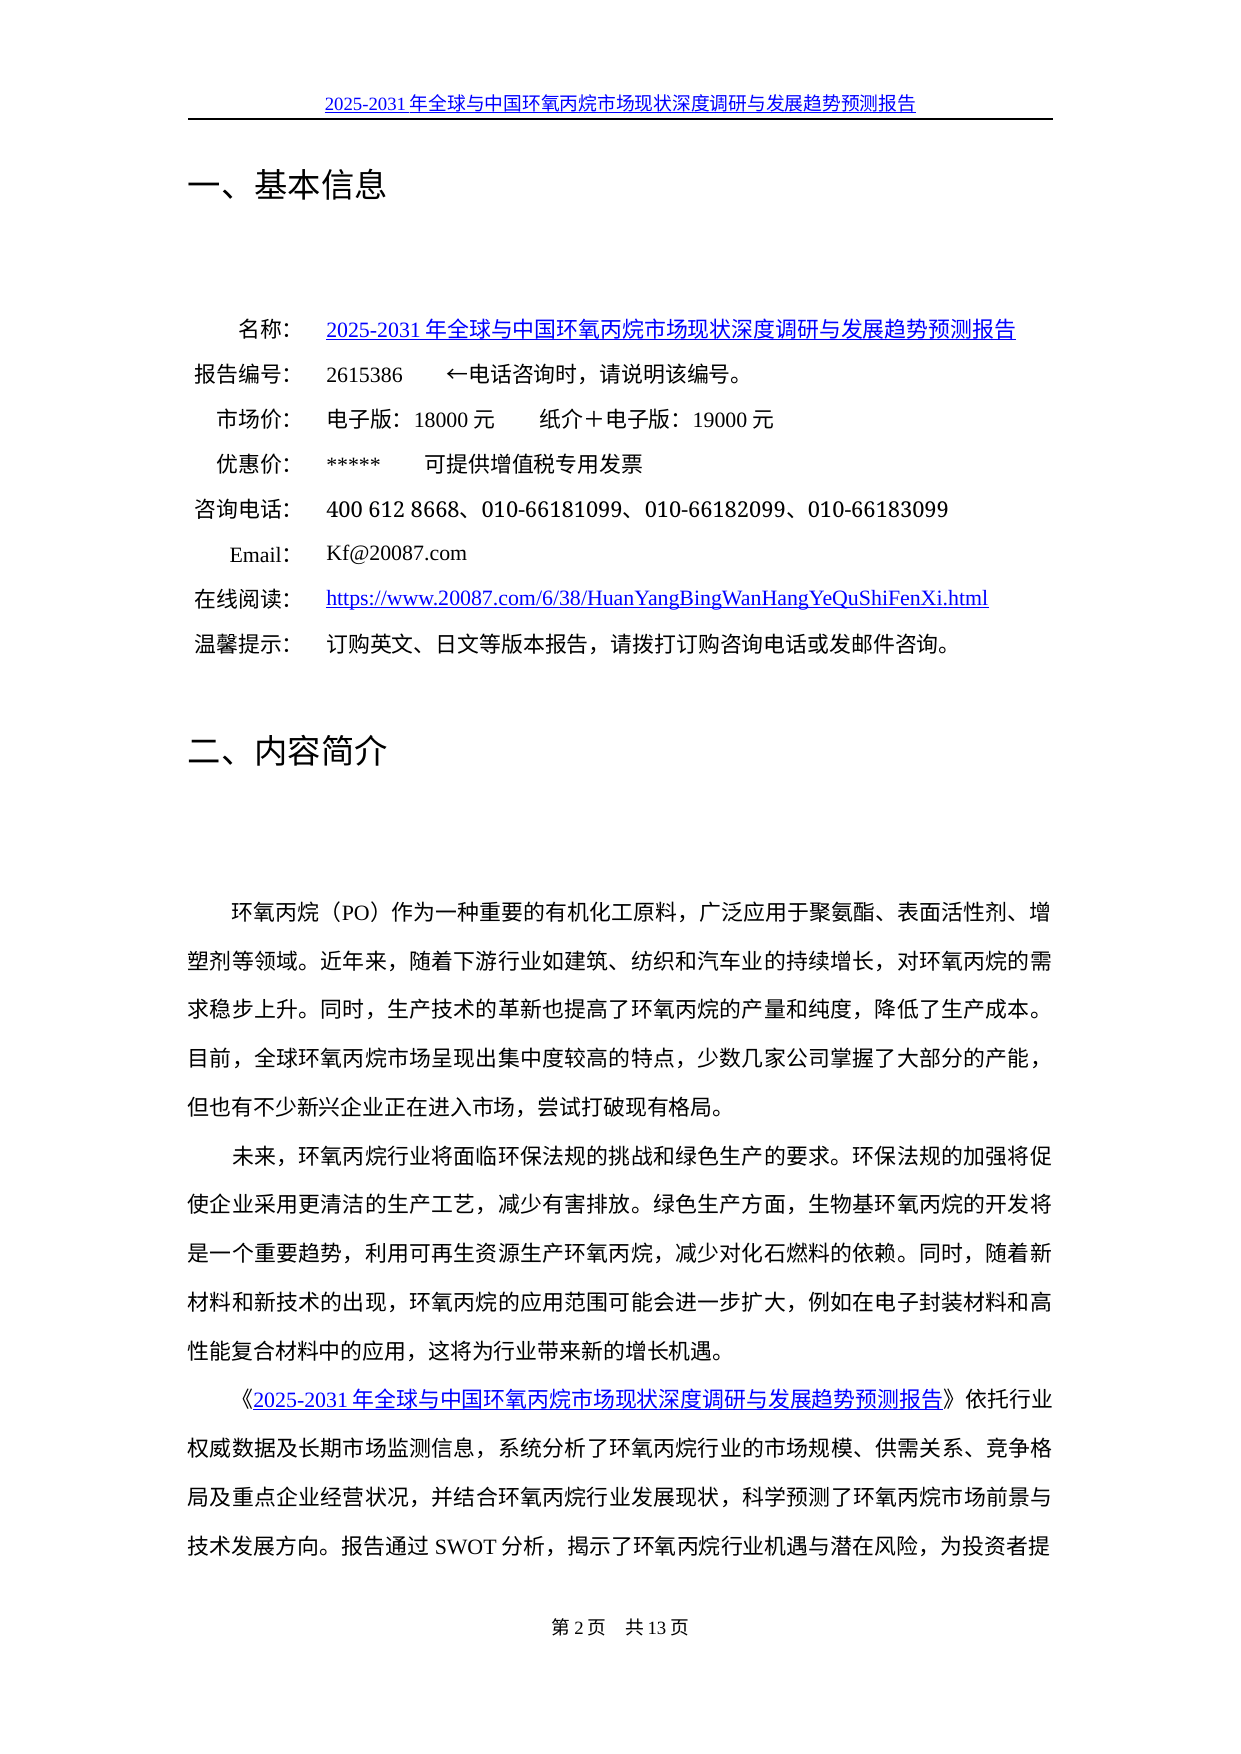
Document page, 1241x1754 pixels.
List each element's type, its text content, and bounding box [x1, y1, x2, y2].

title 二、内容简介 [187, 717, 1053, 782]
table_cell Email： [167, 537, 315, 582]
table_cell 在线阅读： [167, 582, 315, 627]
table_cell [315, 582, 1073, 627]
table_cell 温馨提示： [167, 627, 315, 672]
table_cell 400 612 8668、010-66181099、010-66182099、010-66183099 [315, 492, 1073, 537]
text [187, 894, 1053, 1561]
table_cell 报告编号： [167, 357, 315, 402]
table_cell 咨询电话： [167, 492, 315, 537]
table_cell 市场价： [167, 402, 315, 447]
table_header 名称： [167, 312, 315, 357]
table_cell ***** 可提供增值税专用发票 [315, 447, 1073, 492]
table_cell Kf@20087.com [315, 537, 1073, 582]
table_cell 优惠价： [167, 447, 315, 492]
table_cell 2615386 ←电话咨询时，请说明该编号。 [315, 357, 1073, 402]
title 一、基本信息 [187, 150, 1053, 215]
table_header 2025-2031年全球与中国环氧丙烷市场现状深度调研与发展趋势预测报告 [315, 312, 1073, 357]
table_cell 电子版：18000 元 纸介＋电子版：19000 元 [315, 402, 1073, 447]
table_cell 订购英文、日文等版本报告，请拨打订购咨询电话或发邮件咨询。 [315, 627, 1073, 672]
